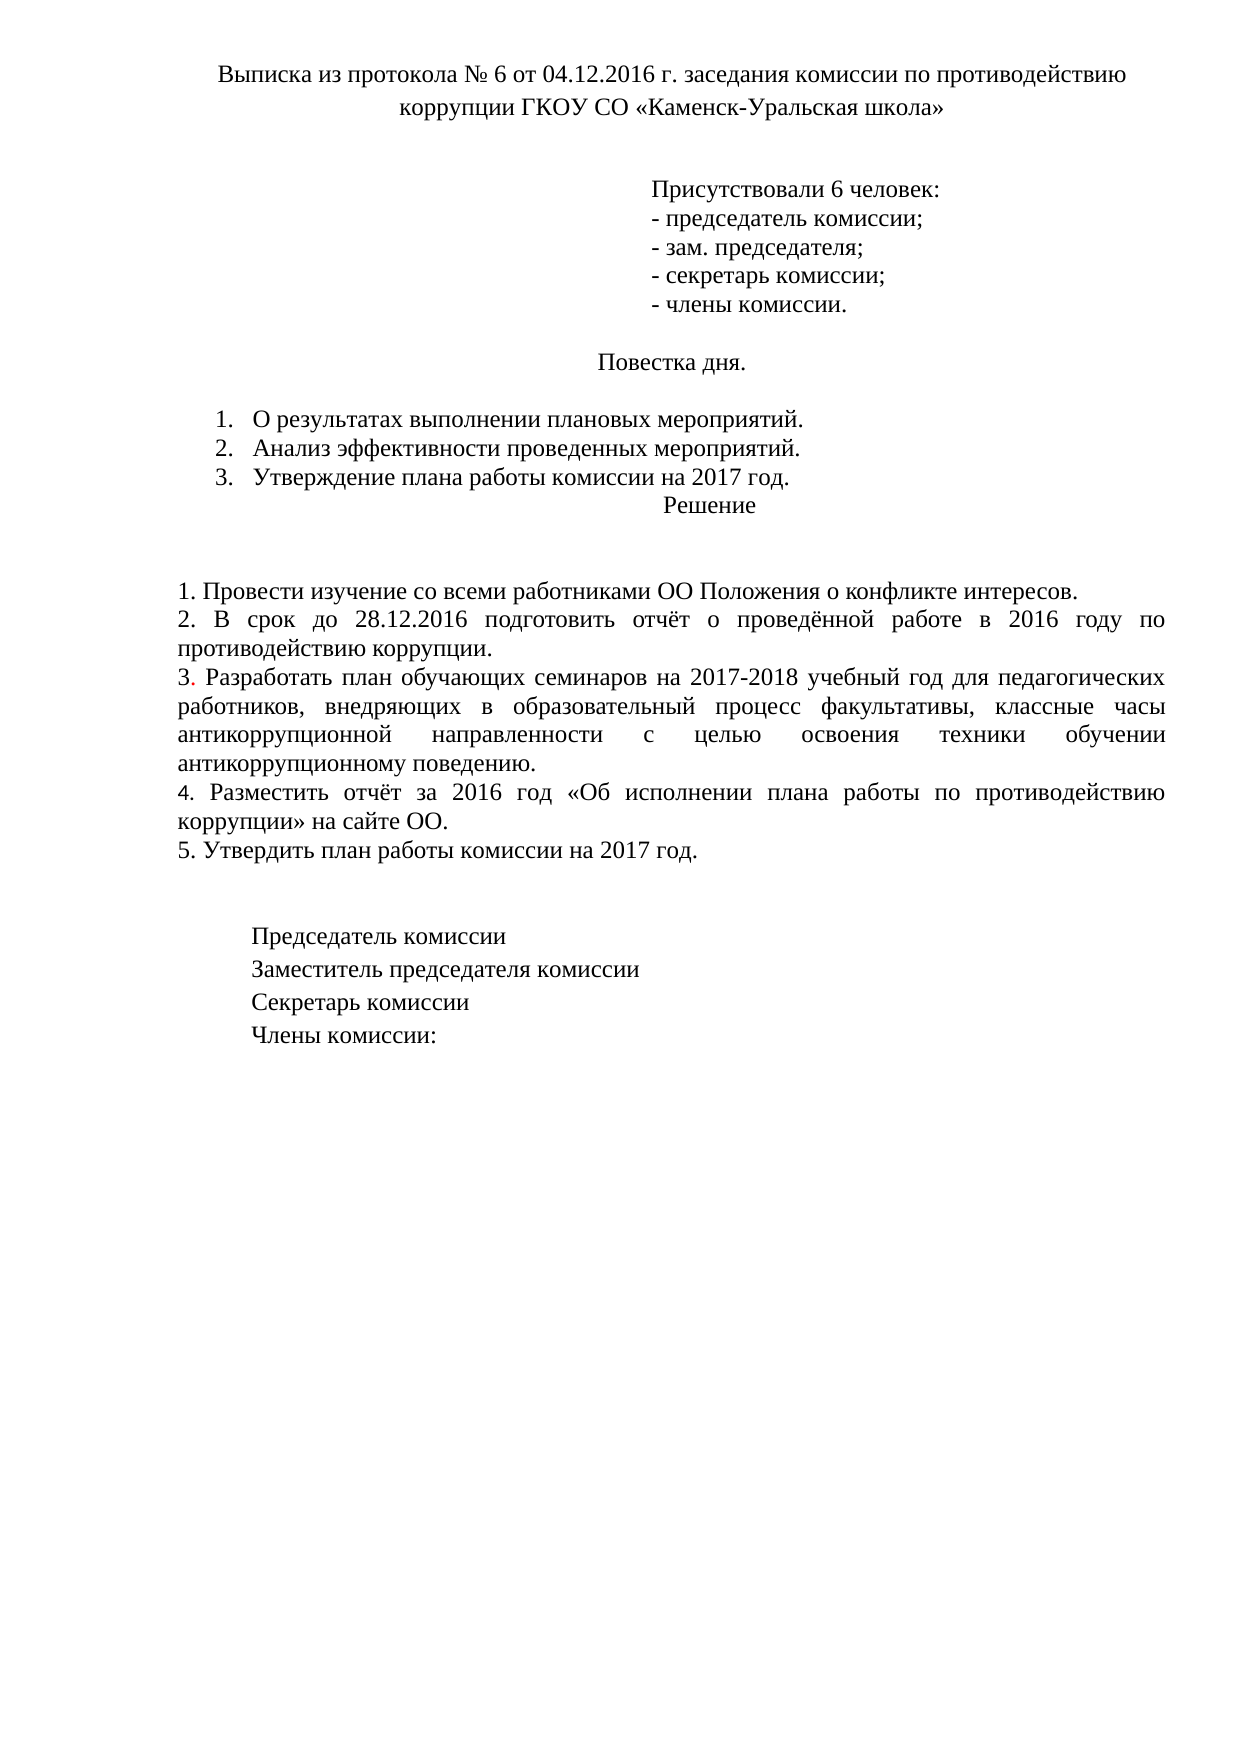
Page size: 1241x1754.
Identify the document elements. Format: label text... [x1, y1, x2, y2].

text 5. Утвердить план работы комиссии на 2017 год. [177, 835, 1167, 864]
text Решение [252, 490, 1167, 519]
text Выписка из протокола № 6 от 04.12.2016 г. заседания комиссии по противодействию коррупции ГКОУ СО «Каменск-Уральская школа» [177, 59, 1167, 121]
list О результатах выполнении плановых мероприятий. [215, 404, 1167, 433]
text - секретарь комиссии; [177, 260, 1167, 289]
text - председатель комиссии; [177, 203, 1167, 232]
text 3. Разработать план обучающих семинаров на 2017-2018 учебный год для педагогических работников, внедряющих в образовательный процесс факультативы, классные часы антикоррупционной направленности с целью освоения техники обучении антикоррупционному поведению. [177, 662, 1167, 777]
text 2. В срок до 28.12.2016 подготовить отчёт о проведённой работе в 2016 году по противодействию коррупции. [177, 604, 1167, 662]
list Анализ эффективности проведенных мероприятий. [215, 433, 1167, 462]
text - члены комиссии. [177, 289, 1167, 318]
text Присутствовали 6 человек: [177, 174, 1167, 203]
text Заместитель председателя комиссии [177, 954, 1167, 983]
text Секретарь комиссии [177, 987, 1167, 1016]
list Утверждение плана работы комиссии на 2017 год. [215, 462, 1167, 490]
text Члены комиссии: [177, 1020, 1167, 1049]
text - зам. председателя; [177, 232, 1167, 260]
text 4. Разместить отчёт за 2016 год «Об исполнении плана работы по противодействию коррупции» на сайте ОО. [177, 777, 1167, 835]
text Повестка дня. [177, 347, 1167, 375]
text Председатель комиссии [177, 921, 1167, 950]
text 1. Провести изучение со всеми работниками ОО Положения о конфликте интересов. [177, 576, 1167, 604]
